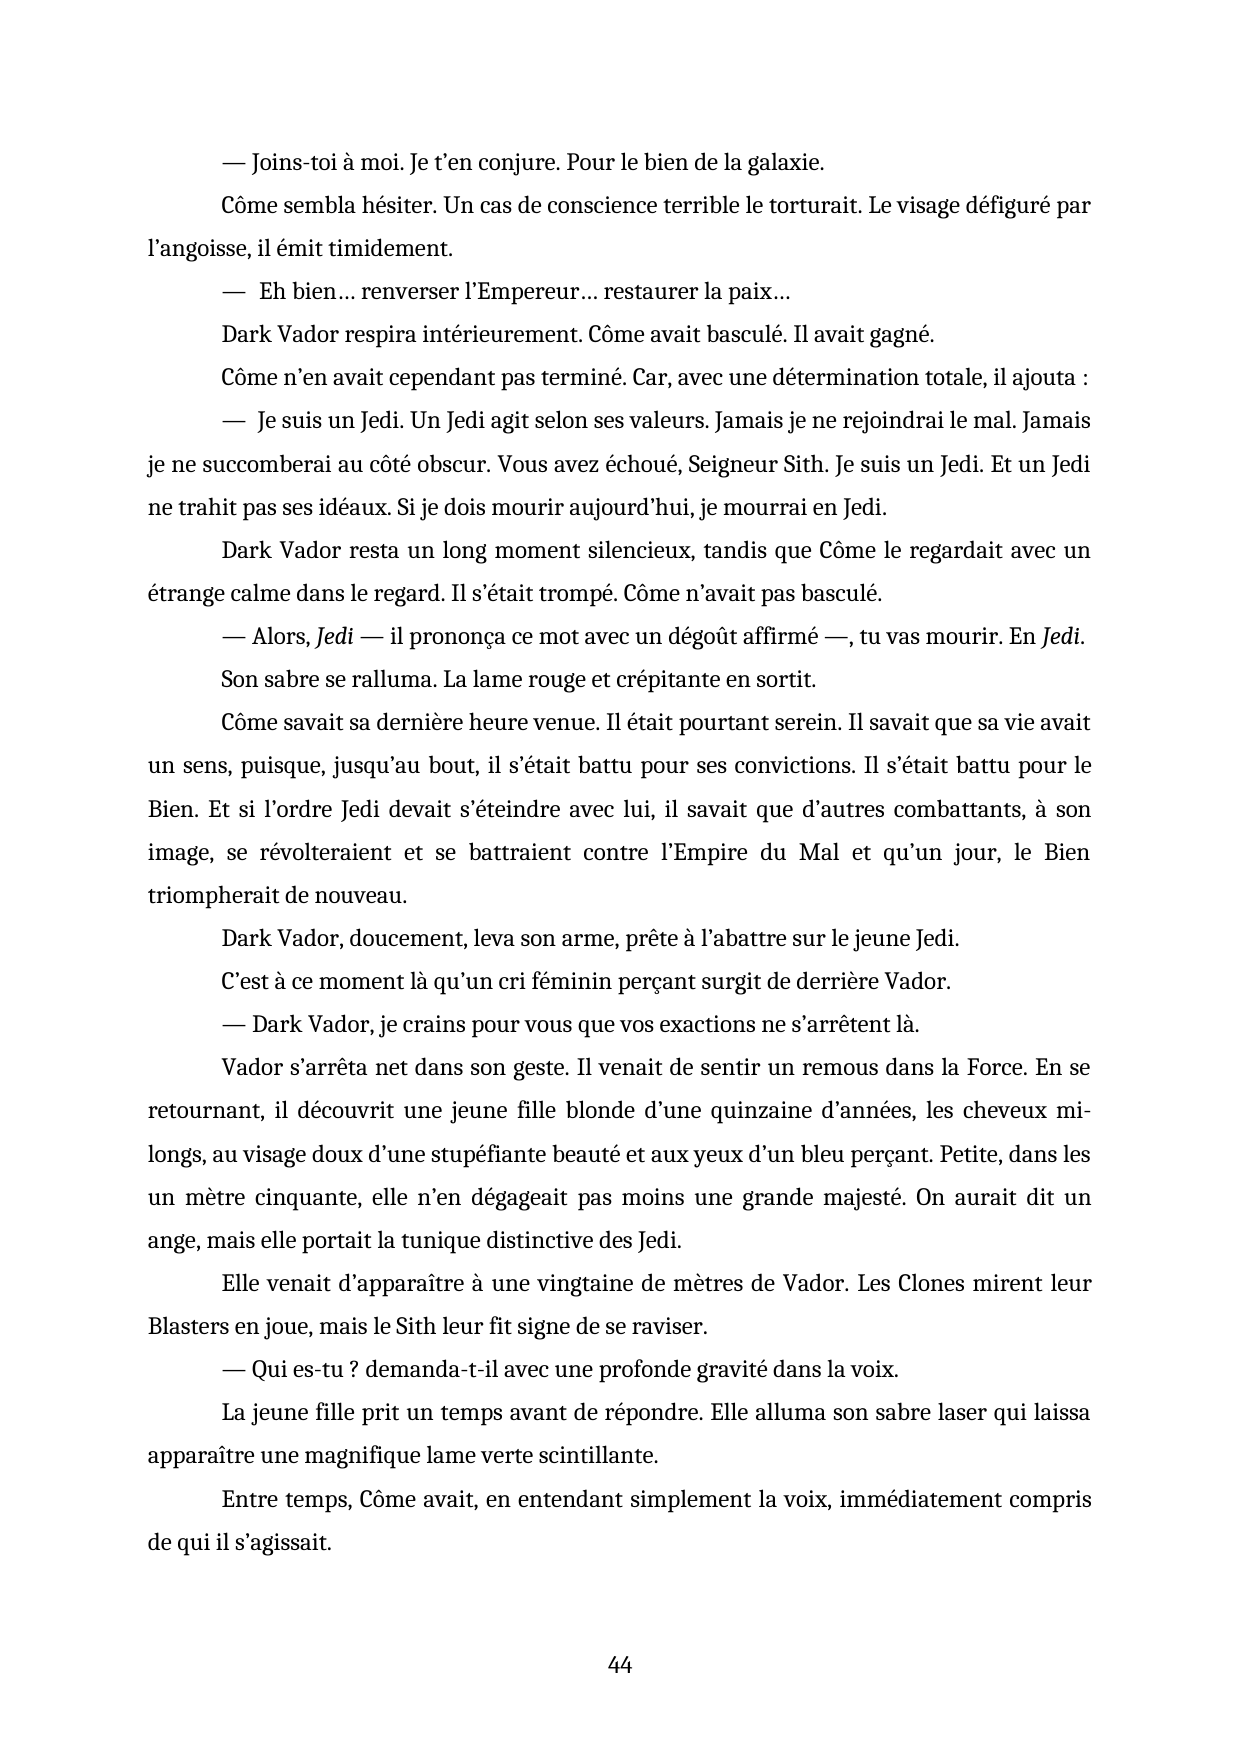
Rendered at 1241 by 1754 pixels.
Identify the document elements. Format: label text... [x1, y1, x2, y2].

text Elle venait d’apparaître à une vingtaine de mètres de Vador. Les Clones mirent leur Blasters en joue, mais le Sith leur fit signe de se raviser. [148, 1269, 1093, 1341]
text Côme sembla hésiter. Un cas de conscience terrible le torturait. Le visage défiguré par l’angoisse, il émit timidement. [148, 191, 1093, 263]
text — Qui es-tu ? demanda-t-il avec une profonde gravité dans la voix. [148, 1355, 1093, 1384]
text Côme savait sa dernière heure venue. Il était pourtant serein. Il savait que sa vie avait un sens, puisque, jusqu’au bout, il s’était battu pour ses convictions. Il s’était battu pour le Bien. Et si l’ordre Jedi devait s’éteindre avec lui, il savait que d’autres combattants, à son image, se révolteraient et se battraient contre l’Empire du Mal et qu’un jour, le Bien triompherait de nouveau. [148, 708, 1093, 909]
text Dark Vador, doucement, leva son arme, prête à l’abattre sur le jeune Jedi. [148, 924, 1093, 953]
text Son sabre se ralluma. La lame rouge et crépitante en sortit. [148, 665, 1093, 694]
text Dark Vador resta un long moment silencieux, tandis que Côme le regardait avec un étrange calme dans le regard. Il s’était trompé. Côme n’avait pas basculé. [148, 536, 1093, 608]
text Entre temps, Côme avait, en entendant simplement la voix, immédiatement compris de qui il s’agissait. [148, 1484, 1093, 1556]
text — Joins-toi à moi. Je t’en conjure. Pour le bien de la galaxie. [148, 148, 1093, 176]
text C’est à ce moment là qu’un cri féminin perçant surgit de derrière Vador. [148, 967, 1093, 996]
text Dark Vador respira intérieurement. Côme avait basculé. Il avait gagné. [221, 320, 1093, 349]
text Vador s’arrêta net dans son geste. Il venait de sentir un remous dans la Force. En se retournant, il découvrit une jeune fille blonde d’une quinzaine d’années, les cheveux mi-longs, au visage doux d’une stupéfiante beauté et aux yeux d’un bleu perçant. Petite, dans les un mètre cinquante, elle n’en dégageait pas moins une grande majesté. On aurait dit un ange, mais elle portait la tunique distinctive des Jedi. [148, 1053, 1093, 1254]
text — Dark Vador, je crains pour vous que vos exactions ne s’arrêtent là. [148, 1010, 1093, 1039]
text La jeune fille prit un temps avant de répondre. Elle alluma son sabre laser qui laissa apparaître une magnifique lame verte scintillante. [148, 1398, 1093, 1470]
text — Alors, Jedi — il prononça ce mot avec un dégoût affirmé —, tu vas mourir. En Jedi. [148, 622, 1093, 651]
text Côme n’en avait cependant pas terminé. Car, avec une détermination totale, il ajouta : [148, 363, 1093, 392]
list Eh bien… renverser l’Empereur… restaurer la paix… [221, 277, 1093, 306]
text — Je suis un Jedi. Un Jedi agit selon ses valeurs. Jamais je ne rejoindrai le mal. Jamais je ne succomberai au côté obscur. Vous avez échoué, Seigneur Sith. Je suis un Jedi. Et un Jedi ne trahit pas ses idéaux. Si je dois mourir aujourd’hui, je mourrai en Jedi. [148, 406, 1093, 521]
